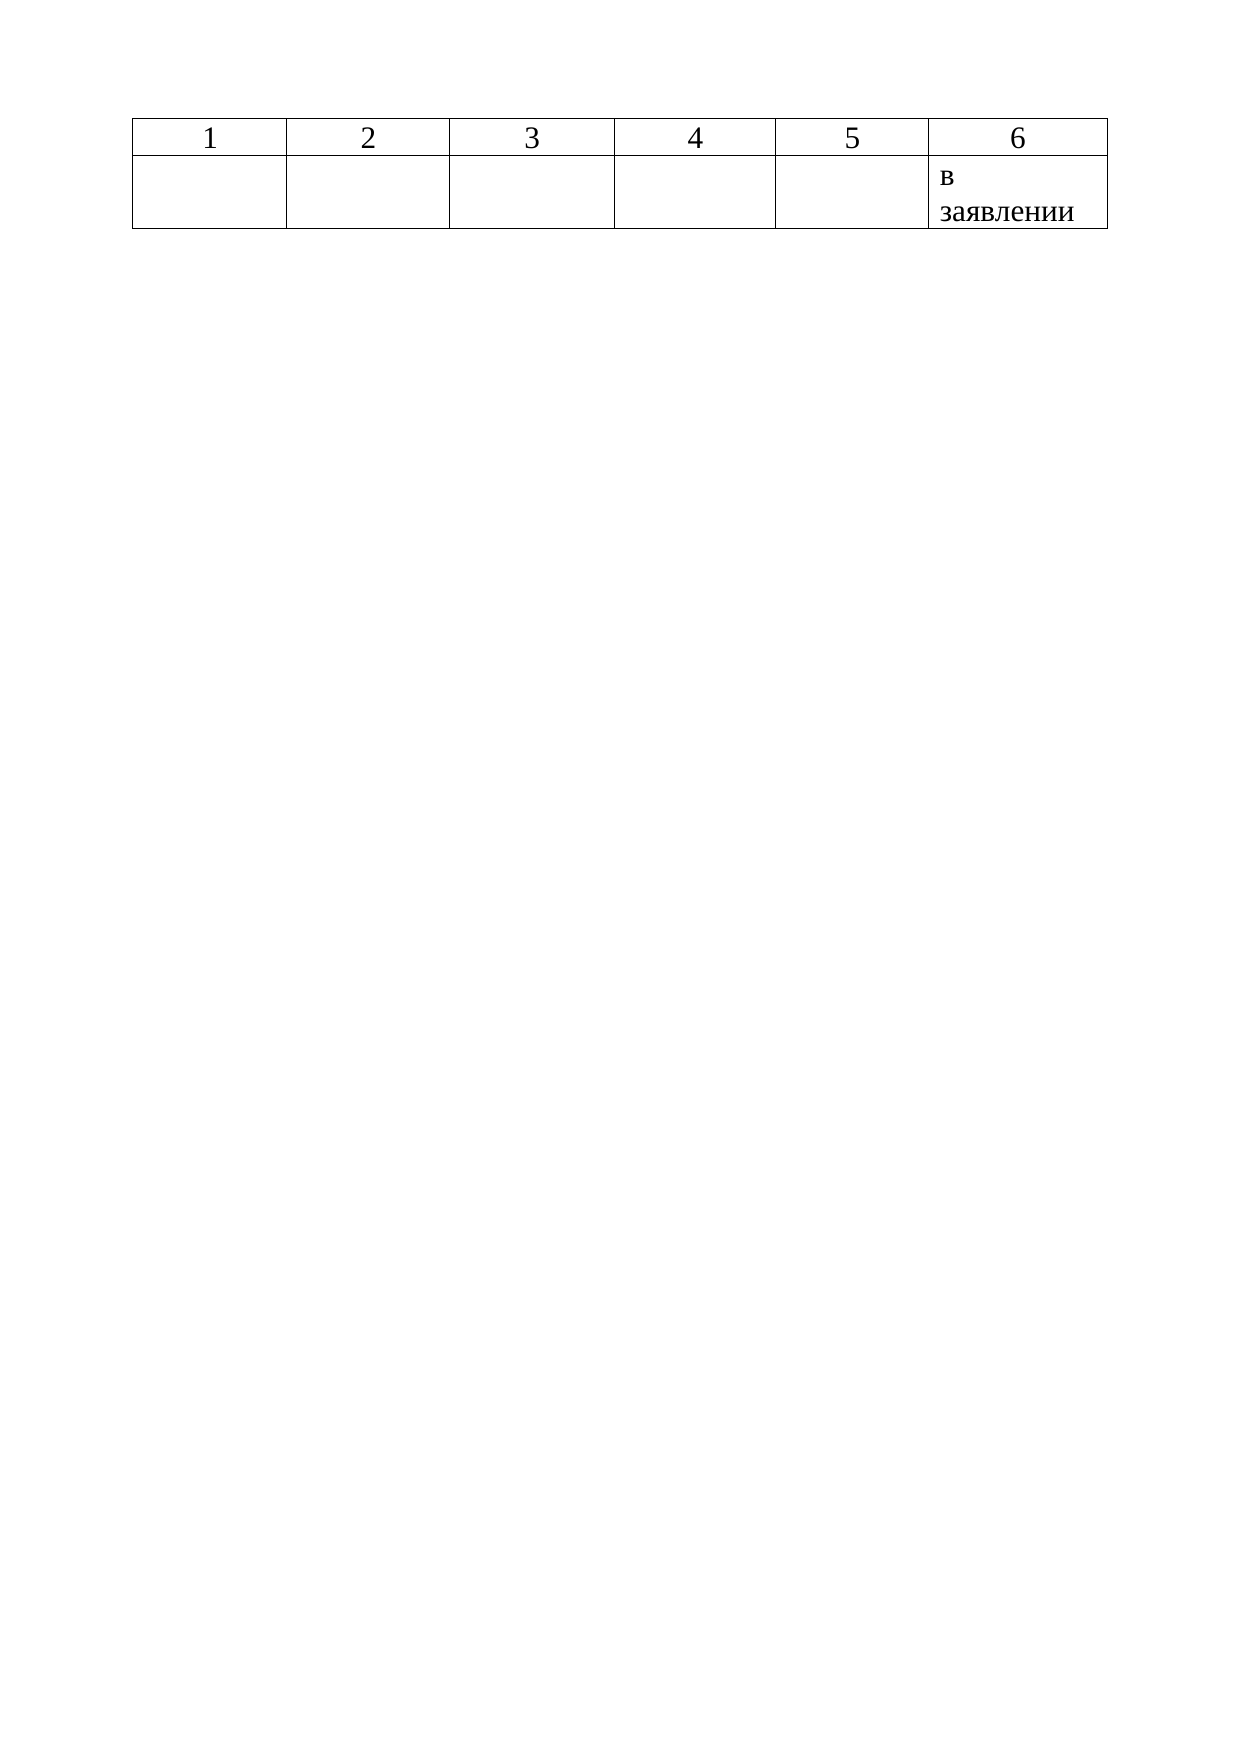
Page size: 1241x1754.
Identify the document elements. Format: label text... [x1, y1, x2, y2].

table_header 4 [615, 119, 775, 155]
table_header 1 [133, 119, 286, 155]
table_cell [615, 156, 775, 228]
table_header 3 [450, 119, 614, 155]
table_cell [929, 156, 1107, 228]
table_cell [287, 156, 449, 228]
table_header 5 [776, 119, 928, 155]
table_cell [133, 156, 286, 228]
table_header 6 [929, 119, 1107, 155]
table_header 2 [287, 119, 449, 155]
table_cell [450, 156, 614, 228]
table_cell - [776, 156, 928, 228]
